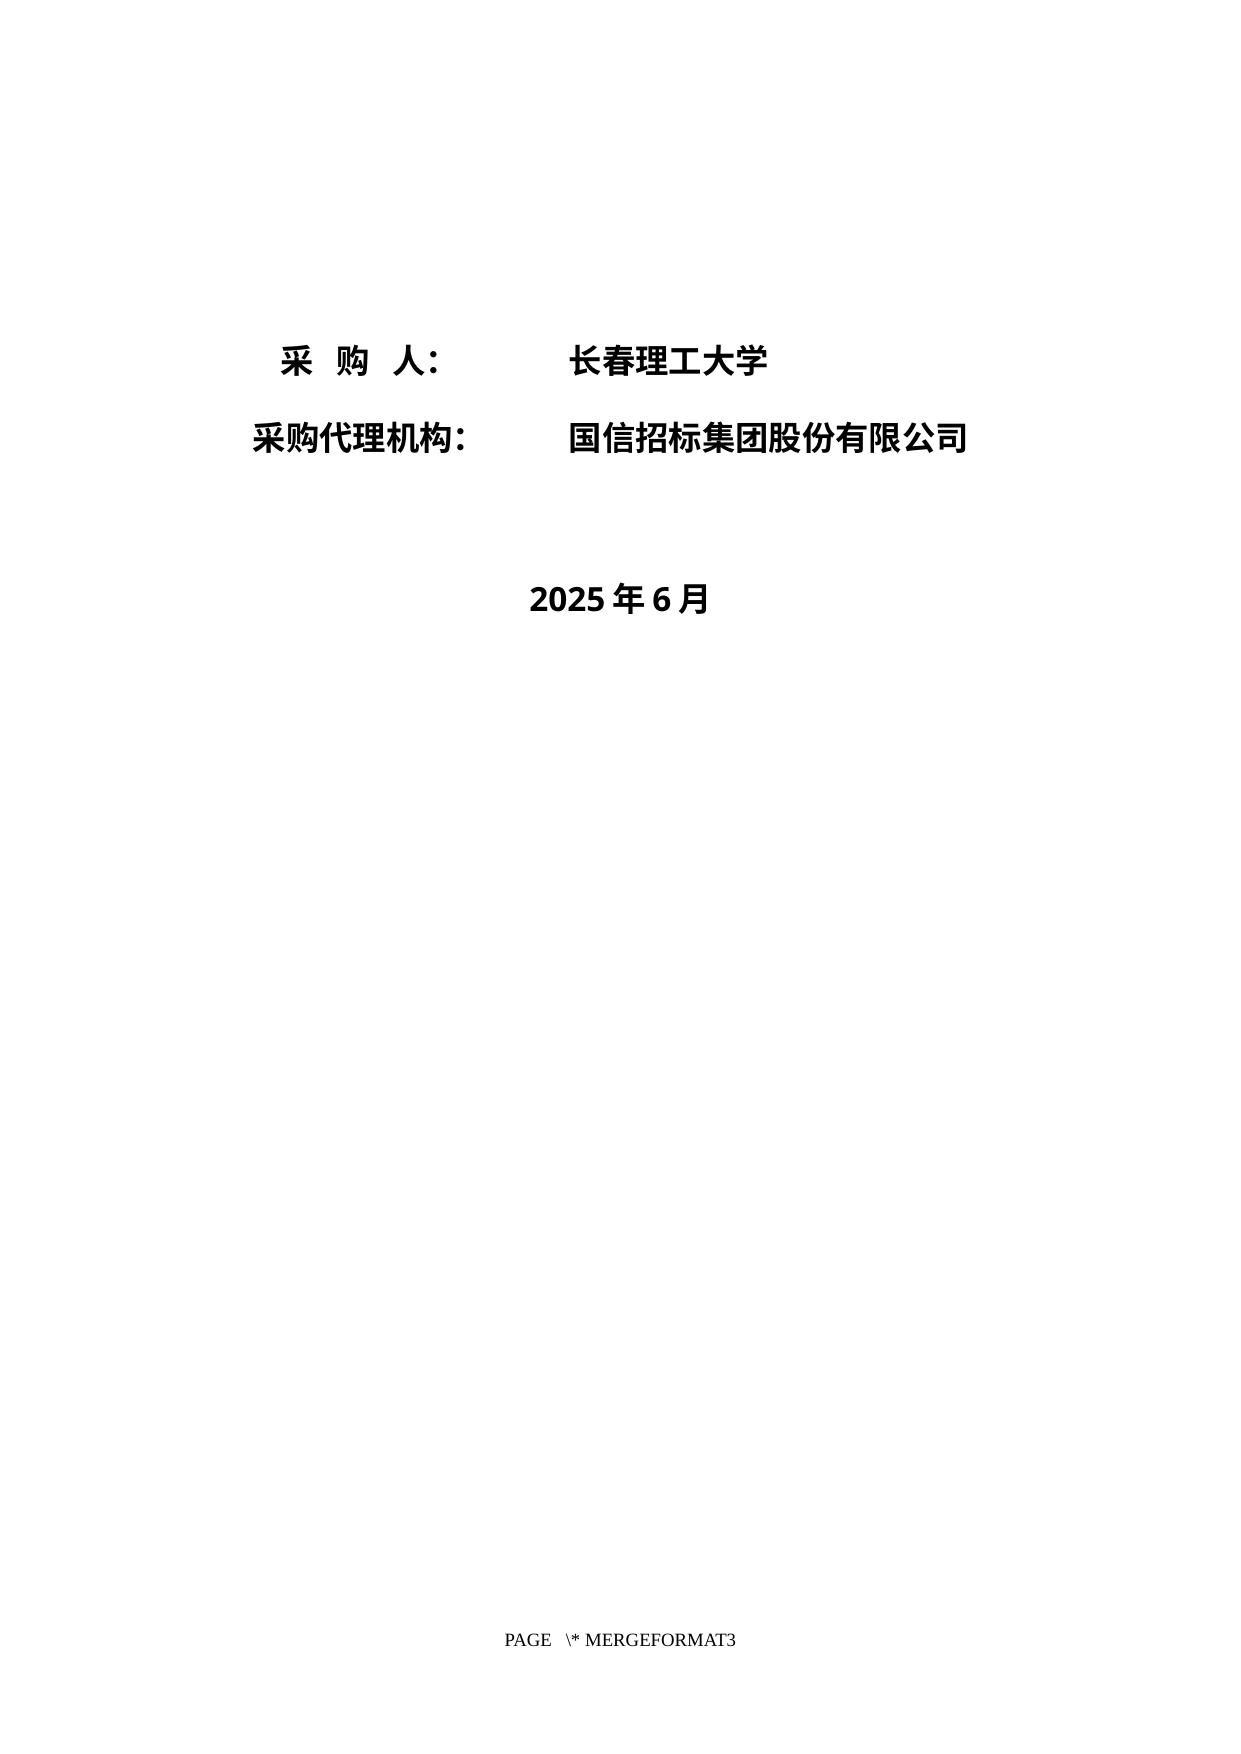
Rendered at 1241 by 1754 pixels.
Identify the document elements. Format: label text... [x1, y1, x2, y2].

table_header 采 购 人： [181, 335, 557, 412]
text 2025年6月 [130, 573, 1110, 622]
table_cell 采购代理机构： [181, 412, 557, 489]
table_header 长春理工大学 [557, 335, 1059, 412]
table_cell 国信招标集团股份有限公司 [557, 412, 1059, 489]
